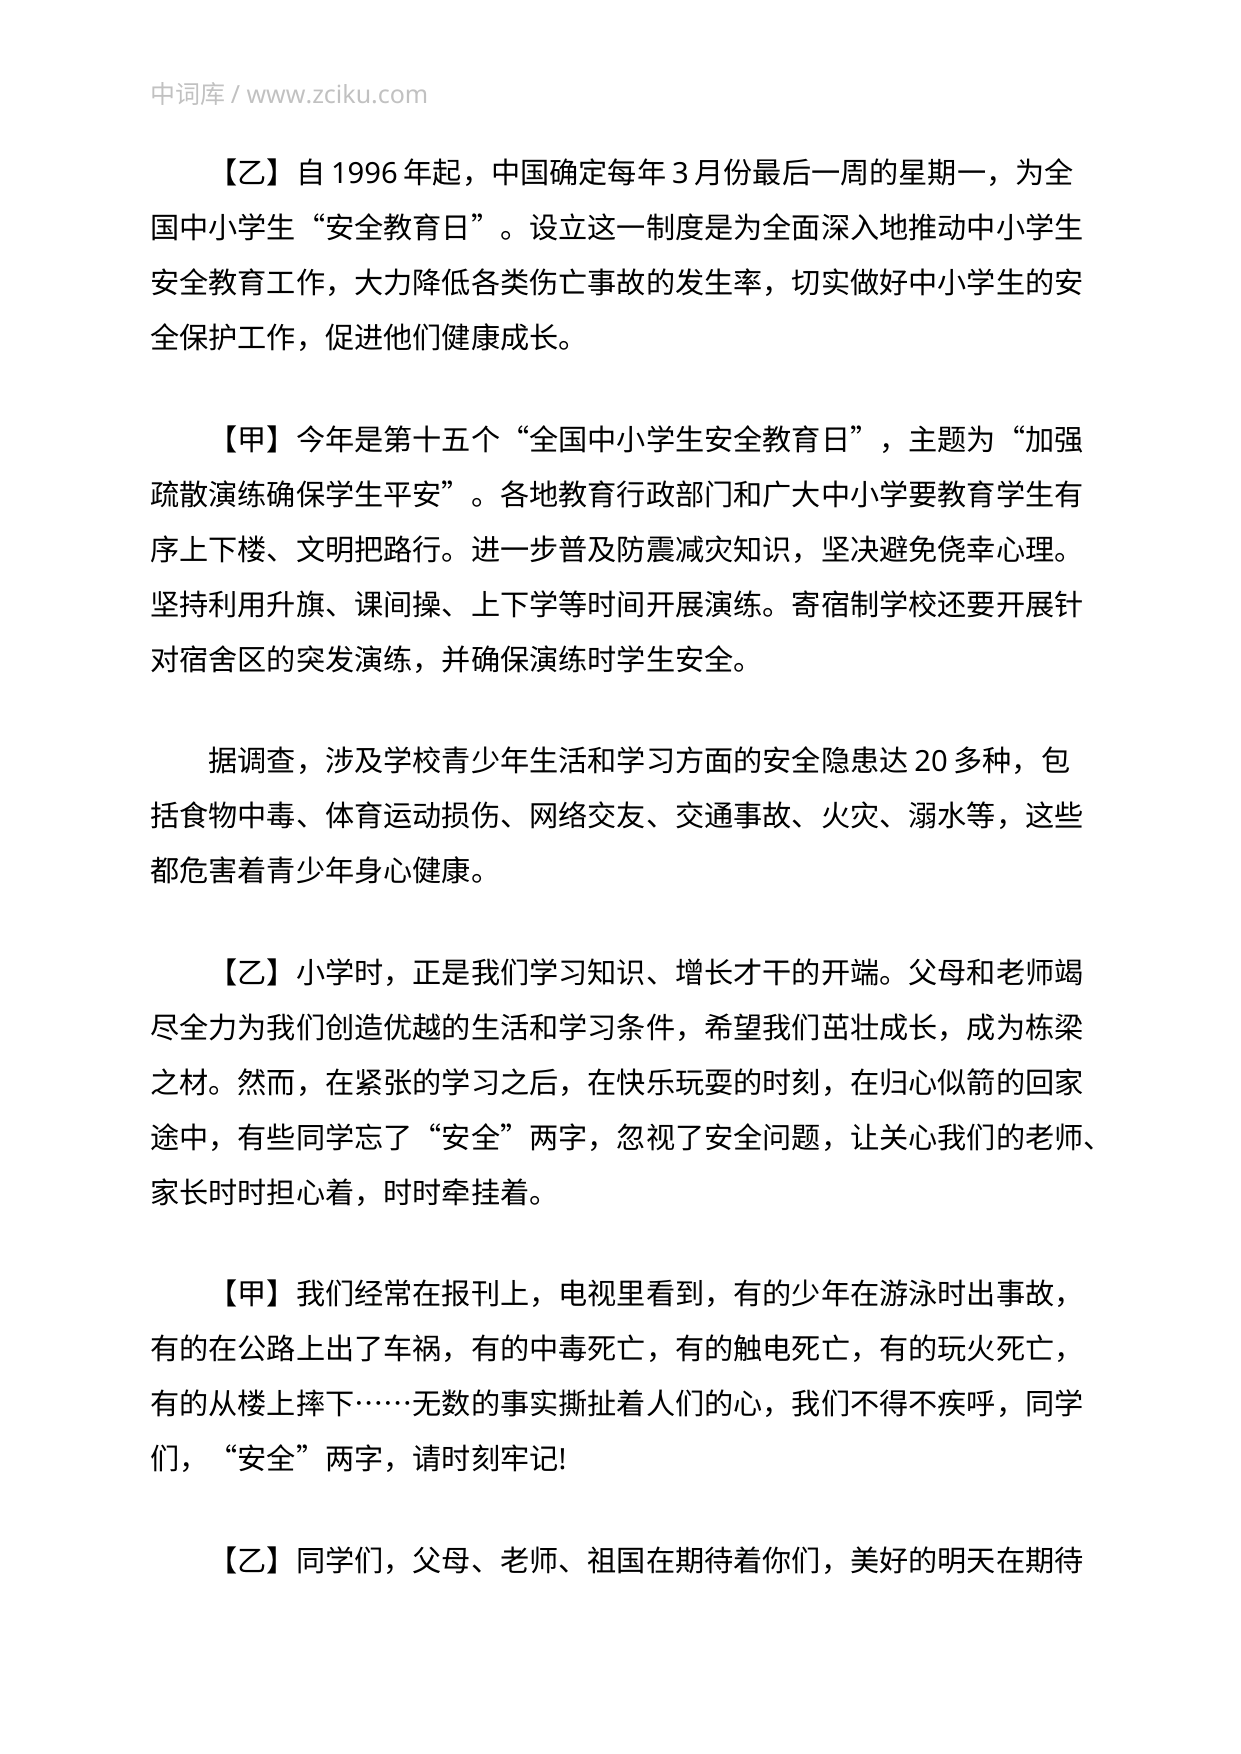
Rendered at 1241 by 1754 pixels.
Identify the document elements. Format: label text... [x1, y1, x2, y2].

text 据调查，涉及学校青少年生活和学习方面的安全隐患达20多种，包括食物中毒、体育运动损伤、网络交友、交通事故、火灾、溺水等，这些都危害着青少年身心健康。 [150, 738, 1090, 890]
text 【甲】我们经常在报刊上，电视里看到，有的少年在游泳时出事故，有的在公路上出了车祸，有的中毒死亡，有的触电死亡，有的玩火死亡，有的从楼上摔下……无数的事实撕扯着人们的心，我们不得不疾呼，同学们，“安全”两字，请时刻牢记! [150, 1271, 1090, 1478]
text 【乙】小学时，正是我们学习知识、增长才干的开端。父母和老师竭尽全力为我们创造优越的生活和学习条件，希望我们茁壮成长，成为栋梁之材。然而，在紧张的学习之后，在快乐玩耍的时刻，在归心似箭的回家途中，有些同学忘了“安全”两字，忽视了安全问题，让关心我们的老师、家长时时担心着，时时牵挂着。 [150, 949, 1090, 1211]
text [150, 1538, 1090, 1580]
text 【乙】自1996年起，中国确定每年3月份最后一周的星期一，为全国中小学生“安全教育日”。设立这一制度是为全面深入地推动中小学生安全教育工作，大力降低各类伤亡事故的发生率，切实做好中小学生的安全保护工作，促进他们健康成长。 [150, 150, 1090, 357]
text 【甲】今年是第十五个“全国中小学生安全教育日”，主题为“加强疏散演练确保学生平安”。各地教育行政部门和广大中小学要教育学生有序上下楼、文明把路行。进一步普及防震减灾知识，坚决避免侥幸心理。坚持利用升旗、课间操、上下学等时间开展演练。寄宿制学校还要开展针对宿舍区的突发演练，并确保演练时学生安全。 [150, 417, 1090, 678]
